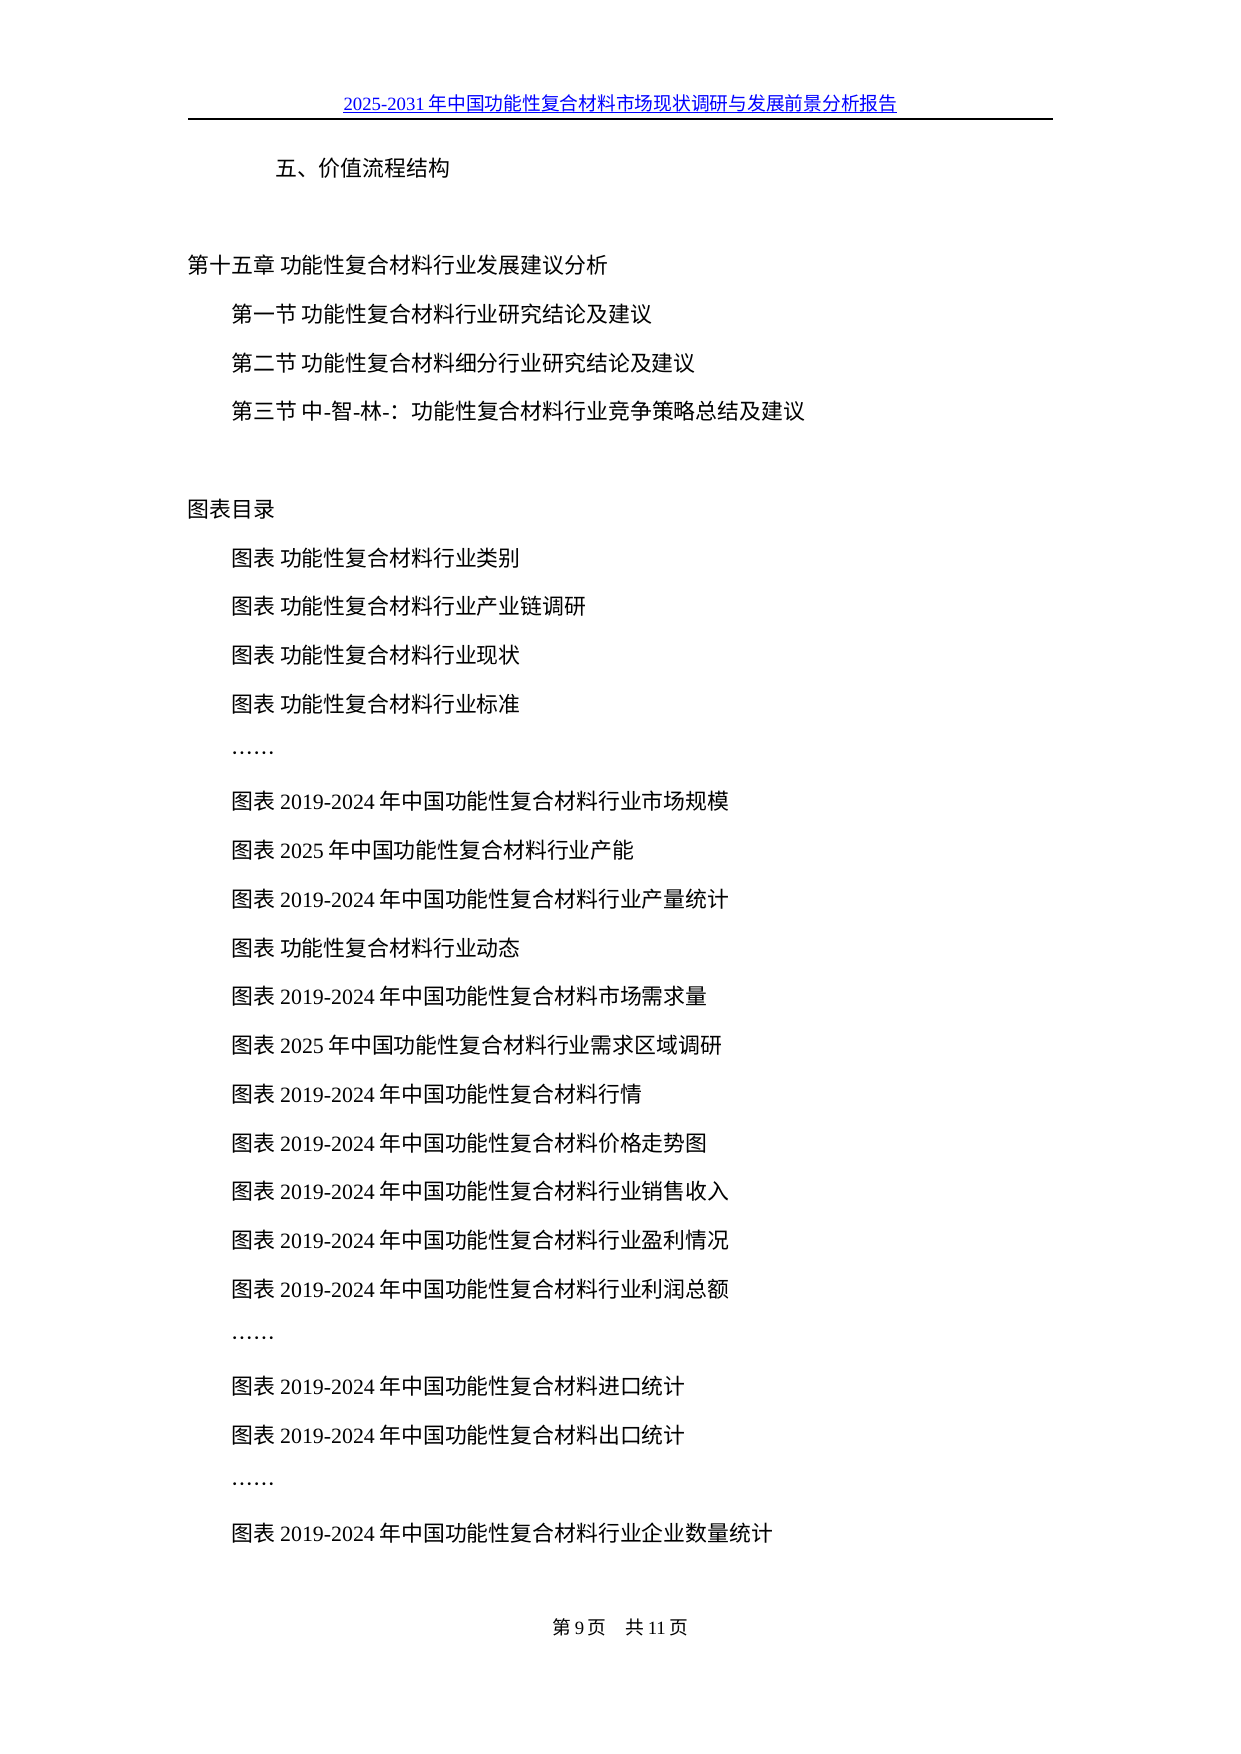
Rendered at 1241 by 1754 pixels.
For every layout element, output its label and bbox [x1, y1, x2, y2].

text [187, 150, 1053, 1548]
